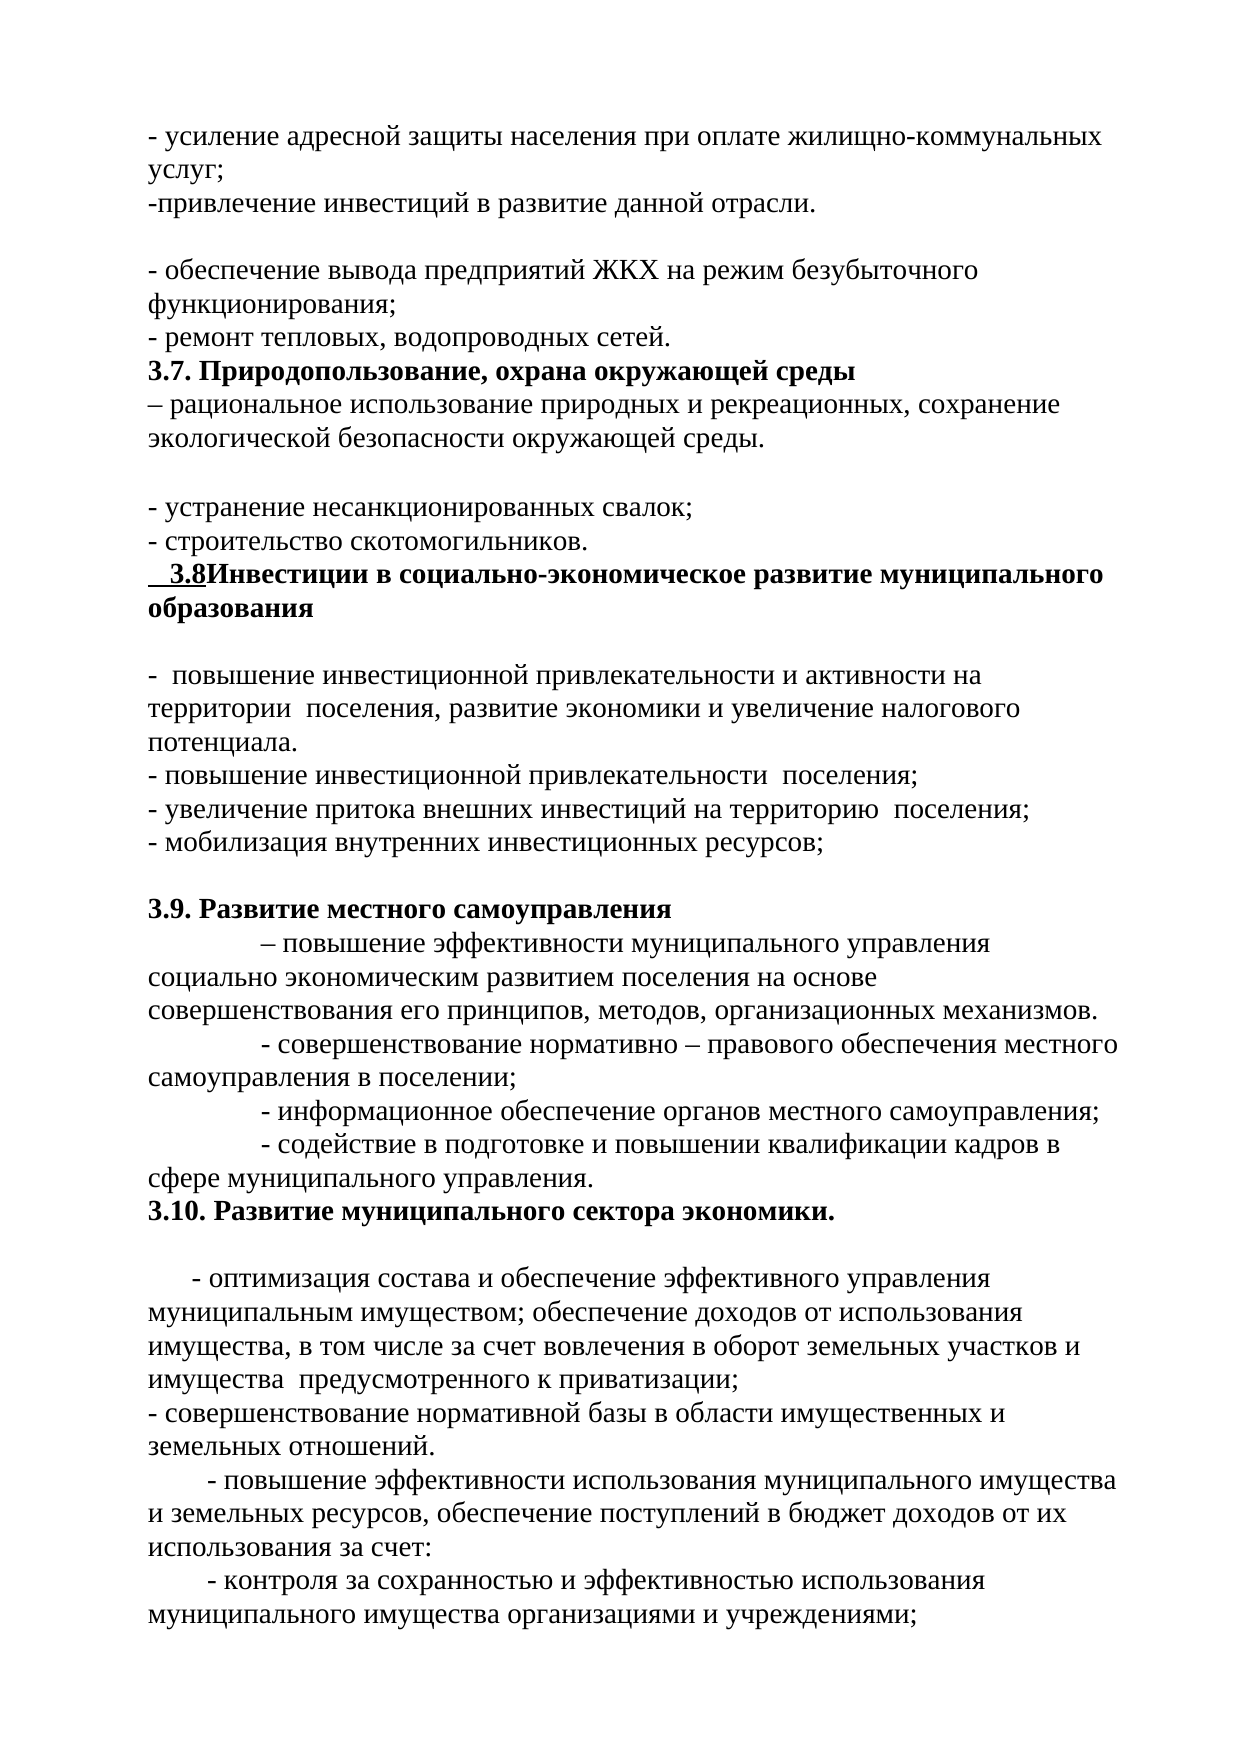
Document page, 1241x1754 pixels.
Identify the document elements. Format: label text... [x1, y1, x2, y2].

text 3.9. Развитие местного самоуправления [148, 892, 1122, 925]
text - повышение инвестиционной привлекательности поселения; [148, 757, 1122, 791]
text - мобилизация внутренних инвестиционных ресурсов; [148, 824, 1122, 858]
text - информационное обеспечение органов местного самоуправления; [148, 1093, 1122, 1126]
text - повышение эффективности использования муниципального имущества и земельных ресурсов, обеспечение поступлений в бюджет доходов от их использования за счет: [148, 1462, 1122, 1562]
text - ремонт тепловых, водопроводных сетей. [148, 319, 1122, 353]
text -привлечение инвестиций в развитие данной отрасли. [148, 185, 1122, 219]
text - контроля за сохранностью и эффективностью использования муниципального имущества организациями и учреждениями; [148, 1562, 1122, 1629]
text - совершенствование нормативной базы в области имущественных и земельных отношений. [148, 1395, 1122, 1462]
text - устранение несанкционированных свалок; [148, 489, 1122, 523]
text 3.10. Развитие муниципального сектора экономики. [148, 1193, 1122, 1227]
text 3.8Инвестиции в социально-экономическое развитие муниципального образования [148, 556, 1122, 623]
text - обеспечение вывода предприятий ЖКХ на режим безубыточного функционирования; [148, 252, 1122, 319]
text - совершенствование нормативно – правового обеспечения местного самоуправления в поселении; [148, 1026, 1122, 1093]
text - строительство скотомогильников. [148, 523, 1122, 556]
text – рациональное использование природных и рекреационных, сохранение экологической безопасности окружающей среды. [148, 386, 1122, 453]
text 3.7. Природопользование, охрана окружающей среды [148, 353, 1122, 386]
text - увеличение притока внешних инвестиций на территорию поселения; [148, 791, 1122, 824]
text - содействие в подготовке и повышении квалификации кадров в сфере муниципального управления. [148, 1126, 1122, 1193]
text - повышение инвестиционной привлекательности и активности на территории поселения, развитие экономики и увеличение налогового потенциала. [148, 657, 1122, 757]
text - оптимизация состава и обеспечение эффективного управления муниципальным имуществом; обеспечение доходов от использования имущества, в том числе за счет вовлечения в оборот земельных участков и имущества предусмотренного к приватизации; [148, 1261, 1122, 1395]
text – повышение эффективности муниципального управления социально экономическим развитием поселения на основе совершенствования его принципов, методов, организационных механизмов. [148, 925, 1122, 1026]
text - усиление адресной защиты населения при оплате жилищно-коммунальных услуг; [148, 118, 1122, 185]
